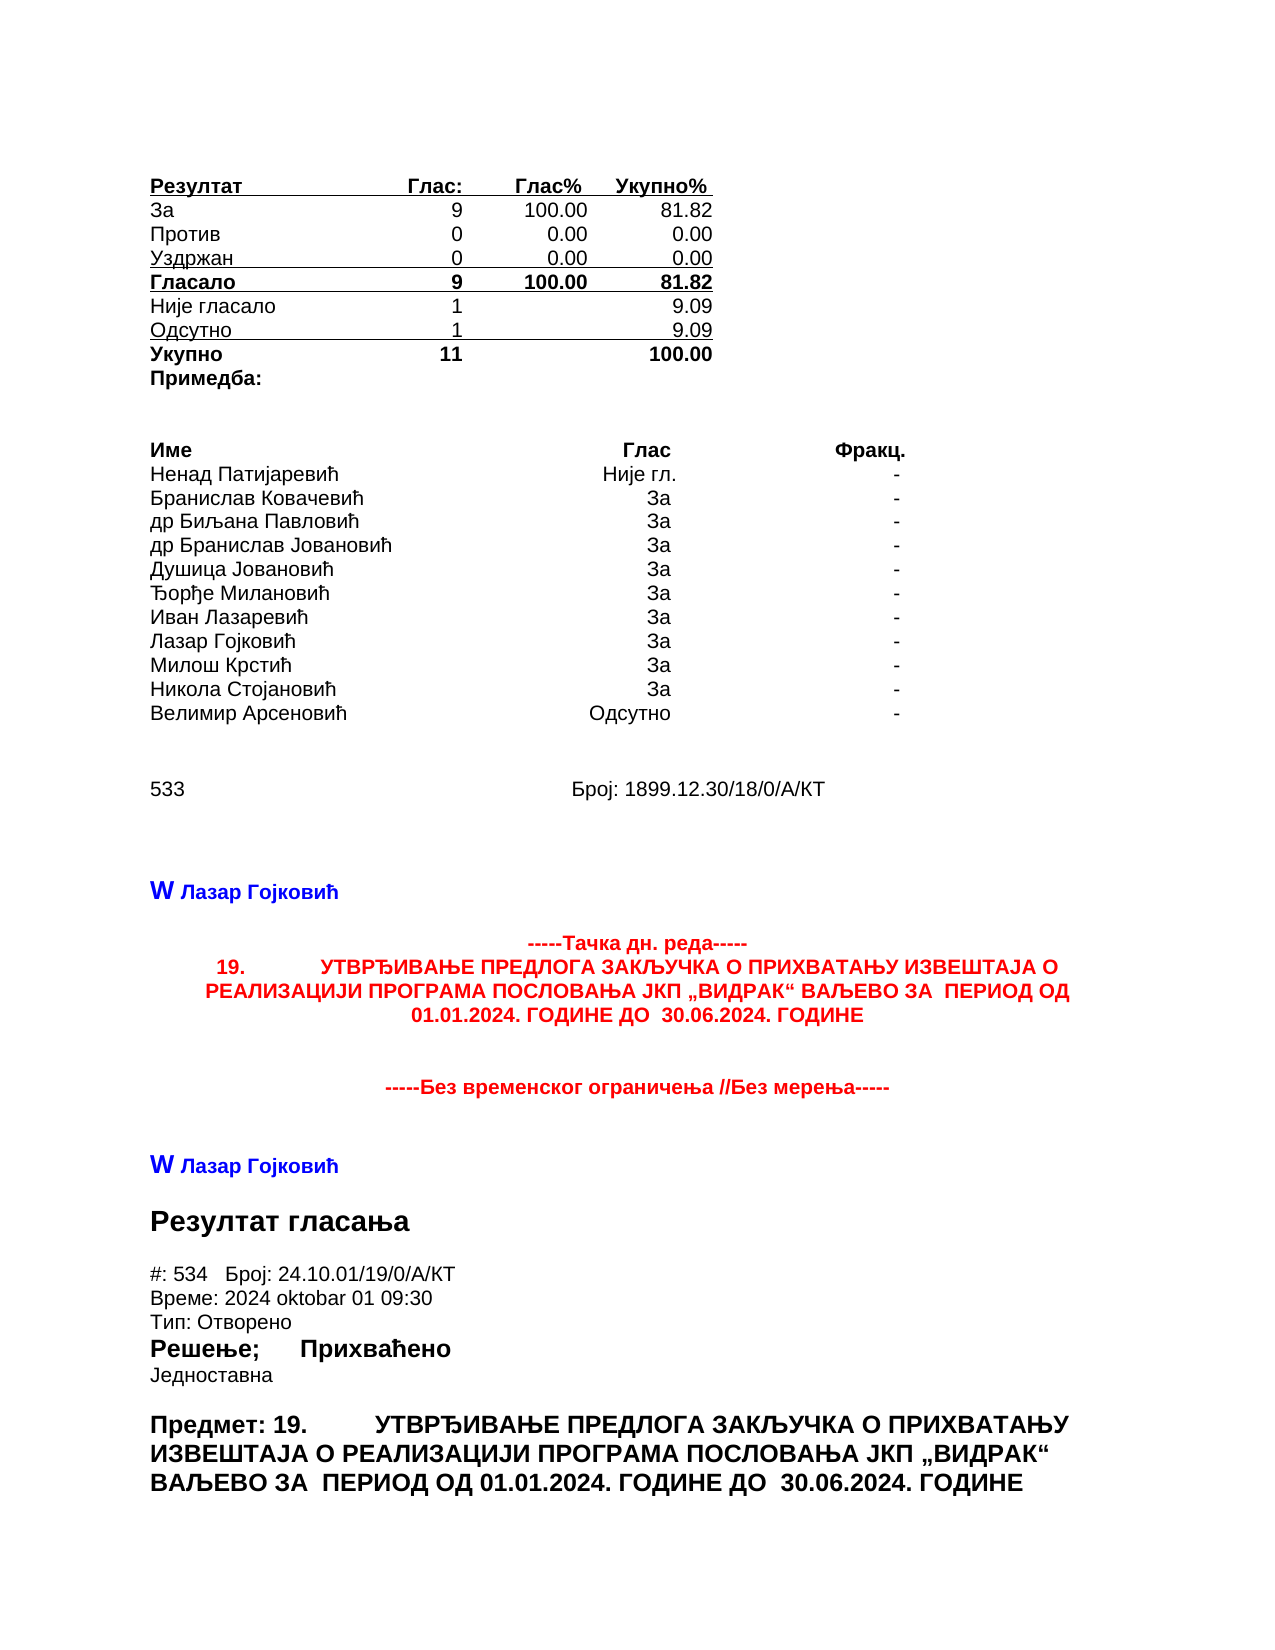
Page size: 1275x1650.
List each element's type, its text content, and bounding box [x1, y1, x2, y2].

text -----Тачка дн. реда----- [150, 931, 1125, 955]
text #: 534 Број: 24.10.01/19/0/A/КТ [150, 1262, 1125, 1286]
text Примедба: [150, 366, 1125, 389]
text 19. УТВРЂИВАЊЕ ПРЕДЛОГА ЗАКЉУЧКА О ПРИХВАТАЊУ ИЗВЕШТАЈА О РЕАЛИЗАЦИЈИ ПРОГРАМА ПОСЛОВАЊА ЈКП „ВИДРАК“ ВАЉЕВО ЗА ПЕРИОД ОД 01.01.2024. ГОДИНЕ ДО 30.06.2024. ГОДИНЕ [150, 955, 1125, 1027]
text -----Без временског ограничења //Без мерења----- [150, 1074, 1125, 1098]
text Бранислав Ковачевић За - [150, 485, 1125, 509]
text Велимир Арсеновић Одсутно - [150, 701, 1125, 725]
text др Биљана Павловић За - [150, 509, 1125, 533]
text 533 Број: 1899.12.30/18/0/A/КТ [150, 777, 1125, 801]
text Ђорђе Милановић За - [150, 581, 1125, 605]
text Душица Јовановић За - [150, 557, 1125, 581]
text др Бранислав Јовановић За - [150, 533, 1125, 557]
text Предмет: 19. УТВРЂИВАЊЕ ПРЕДЛОГА ЗАКЉУЧКА О ПРИХВАТАЊУ ИЗВЕШТАЈА О РЕАЛИЗАЦИЈИ ПРОГРАМА ПОСЛОВАЊА ЈКП „ВИДРАК“ ВАЉЕВО ЗА ПЕРИОД ОД 01.01.2024. ГОДИНЕ ДО 30.06.2024. ГОДИНЕ [150, 1411, 1125, 1497]
text Лазар Гојковић За - [150, 629, 1125, 653]
text Решење; Прихваћено [150, 1334, 1125, 1363]
text Није гласало 1 9.09 [150, 294, 1125, 318]
text Укупно 11 100.00 [150, 342, 1125, 366]
text W Лазар Гојковић [150, 1146, 1125, 1181]
text Одсутно 1 9.09 [150, 318, 1125, 342]
text За 9 100.00 81.82 [150, 198, 1125, 222]
text Милош Крстић За - [150, 653, 1125, 677]
text Једноставна [150, 1363, 1125, 1387]
text Тип: Отворено [150, 1310, 1125, 1334]
text Против 0 0.00 0.00 [150, 222, 1125, 246]
text Гласало 9 100.00 81.82 [150, 270, 1125, 294]
text W Лазар Гојковић [150, 873, 1125, 907]
text Иван Лазаревић За - [150, 605, 1125, 629]
text Ненад Патијаревић Није гл. - [150, 461, 1125, 485]
text Име Глас Фракц. [150, 437, 1125, 461]
text Уздржан 0 0.00 0.00 [150, 246, 1125, 270]
text Никола Стојановић За - [150, 677, 1125, 701]
text Резултат Глас: Глас% Укупно% [150, 174, 1125, 198]
text Време: 2024 oktobar 01 09:30 [150, 1286, 1125, 1310]
text Резултат гласања [150, 1204, 1125, 1238]
